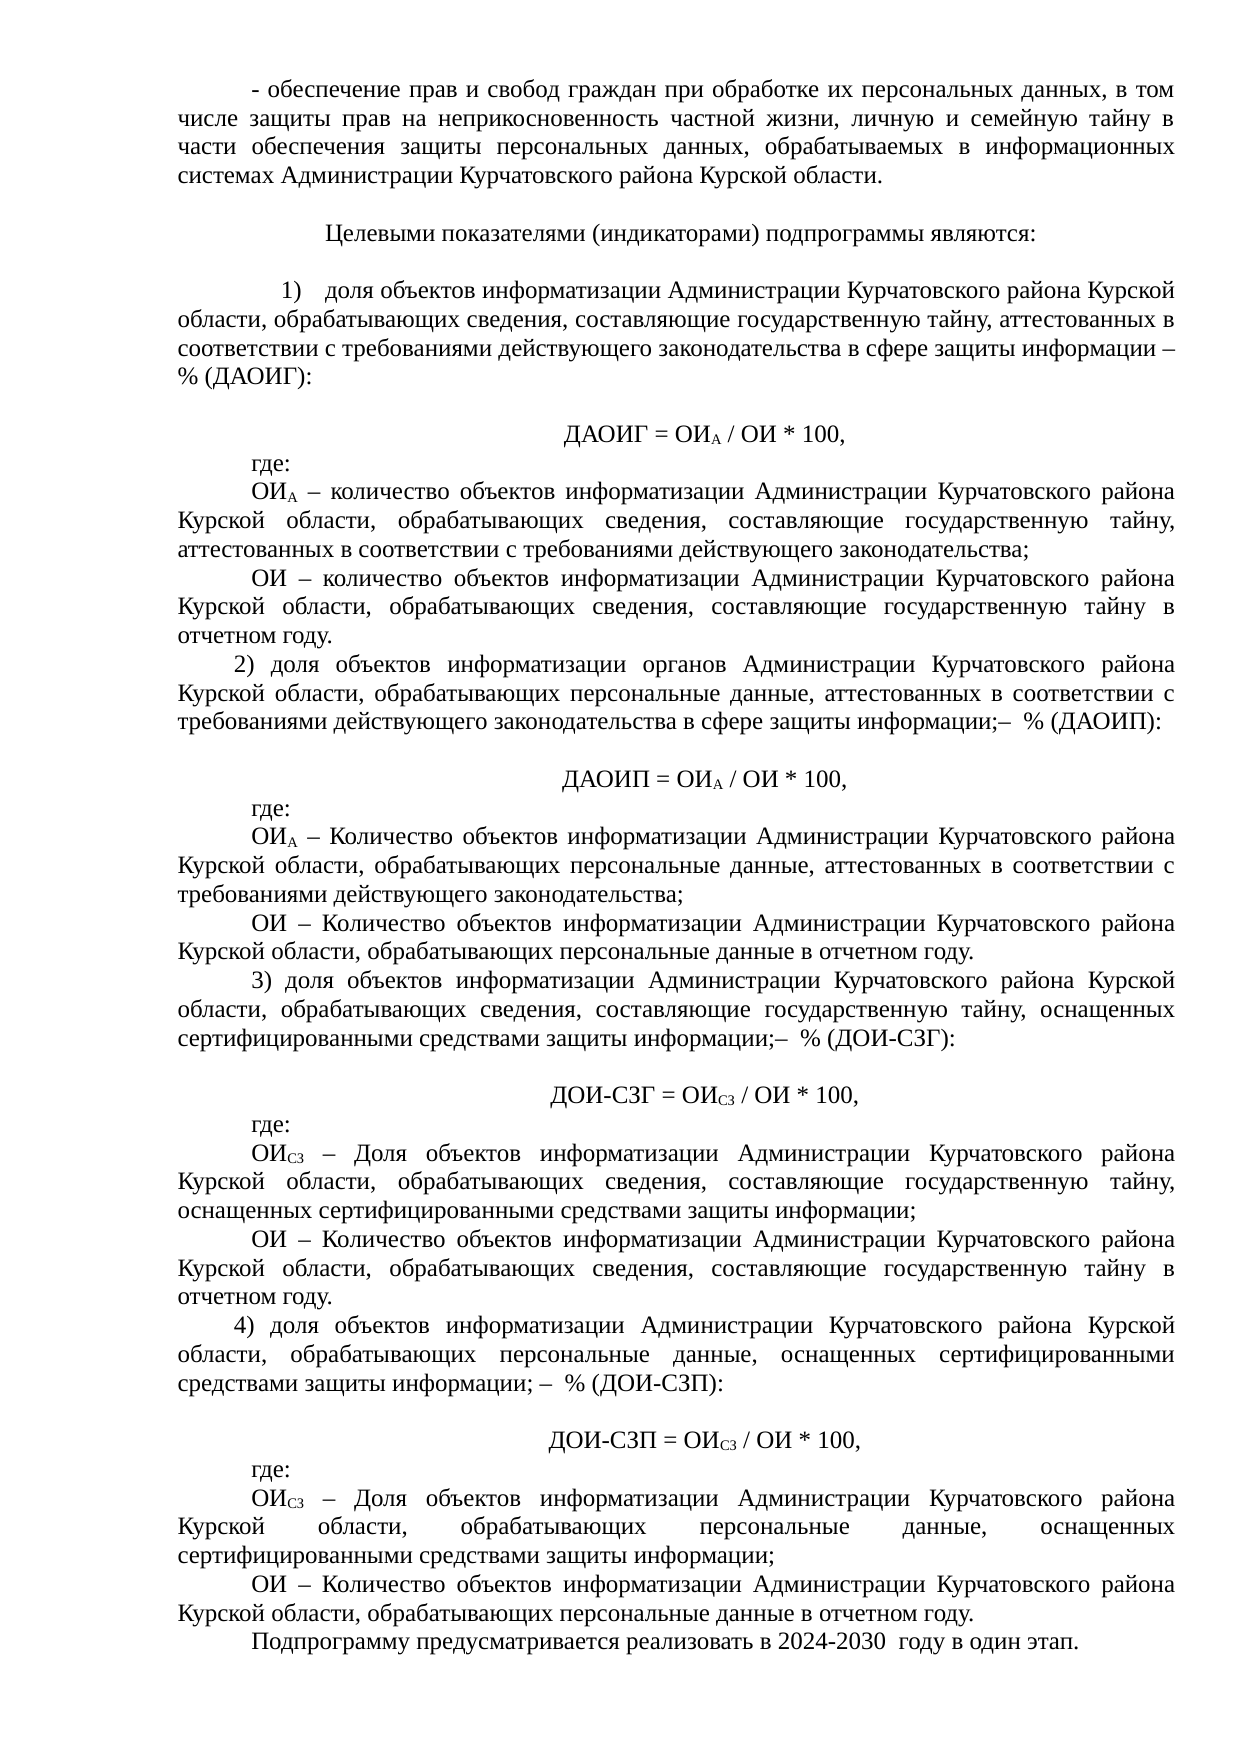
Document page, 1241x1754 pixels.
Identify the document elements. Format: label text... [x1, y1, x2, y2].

text 4) доля объектов информатизации Администрации Курчатовского района Курской области, обрабатывающих персональные данные, оснащенных сертифицированными средствами защиты информации; – % (ДОИ-СЗП): [177, 1310, 1176, 1396]
text ОИ – Количество объектов информатизации Администрации Курчатовского района Курской области, обрабатывающих персональные данные в отчетном году. [177, 1569, 1176, 1626]
text ДАОИП = ОИА / ОИ * 100, [177, 764, 1176, 793]
text ОИ – Количество объектов информатизации Администрации Курчатовского района Курской области, обрабатывающих персональные данные в отчетном году. [177, 908, 1176, 965]
text ОИ – Количество объектов информатизации Администрации Курчатовского района Курской области, обрабатывающих сведения, составляющие государственную тайну в отчетном году. [177, 1224, 1176, 1310]
text где: [177, 1109, 1176, 1138]
list доля объектов информатизации Администрации Курчатовского района Курской области, обрабатывающих сведения, составляющие государственную тайну, аттестованных в соответствии с требованиями действующего законодательства в сфере защиты информации – % (ДАОИГ): [177, 275, 1176, 390]
text где: [177, 448, 1176, 476]
text ОИСЗ – Доля объектов информатизации Администрации Курчатовского района Курской области, обрабатывающих сведения, составляющие государственную тайну, оснащенных сертифицированными средствами защиты информации; [177, 1138, 1176, 1224]
text Подпрограмму предусматривается реализовать в 2024-2030 году в один этап. [177, 1626, 1176, 1655]
text ОИ – количество объектов информатизации Администрации Курчатовского района Курской области, обрабатывающих сведения, составляющие государственную тайну в отчетном году. [177, 563, 1176, 649]
text - обеспечение прав и свобод граждан при обработке их персональных данных, в том числе защиты прав на неприкосновенность частной жизни, личную и семейную тайну в части обеспечения защиты персональных данных, обрабатываемых в информационных системах Администрации Курчатовского района Курской области. [177, 74, 1176, 189]
text ОИСЗ – Доля объектов информатизации Администрации Курчатовского района Курской области, обрабатывающих персональные данные, оснащенных сертифицированными средствами защиты информации; [177, 1483, 1176, 1569]
text ДОИ-СЗГ = ОИСЗ / ОИ * 100, [177, 1080, 1176, 1109]
text Целевыми показателями (индикаторами) подпрограммы являются: [177, 218, 1176, 246]
text ОИА – Количество объектов информатизации Администрации Курчатовского района Курской области, обрабатывающих персональные данные, аттестованных в соответствии с требованиями действующего законодательства; [177, 821, 1176, 908]
text где: [177, 793, 1176, 821]
text 2) доля объектов информатизации органов Администрации Курчатовского района Курской области, обрабатывающих персональные данные, аттестованных в соответствии с требованиями действующего законодательства в сфере защиты информации;– % (ДАОИП): [177, 649, 1176, 735]
text где: [177, 1454, 1176, 1483]
text ДАОИГ = ОИА / ОИ * 100, [177, 419, 1176, 448]
text 3) доля объектов информатизации Администрации Курчатовского района Курской области, обрабатывающих сведения, составляющие государственную тайну, оснащенных сертифицированными средствами защиты информации;– % (ДОИ-СЗГ): [177, 965, 1176, 1051]
text ДОИ-СЗП = ОИСЗ / ОИ * 100, [177, 1425, 1176, 1454]
text ОИА – количество объектов информатизации Администрации Курчатовского района Курской области, обрабатывающих сведения, составляющие государственную тайну, аттестованных в соответствии с требованиями действующего законодательства; [177, 476, 1176, 563]
